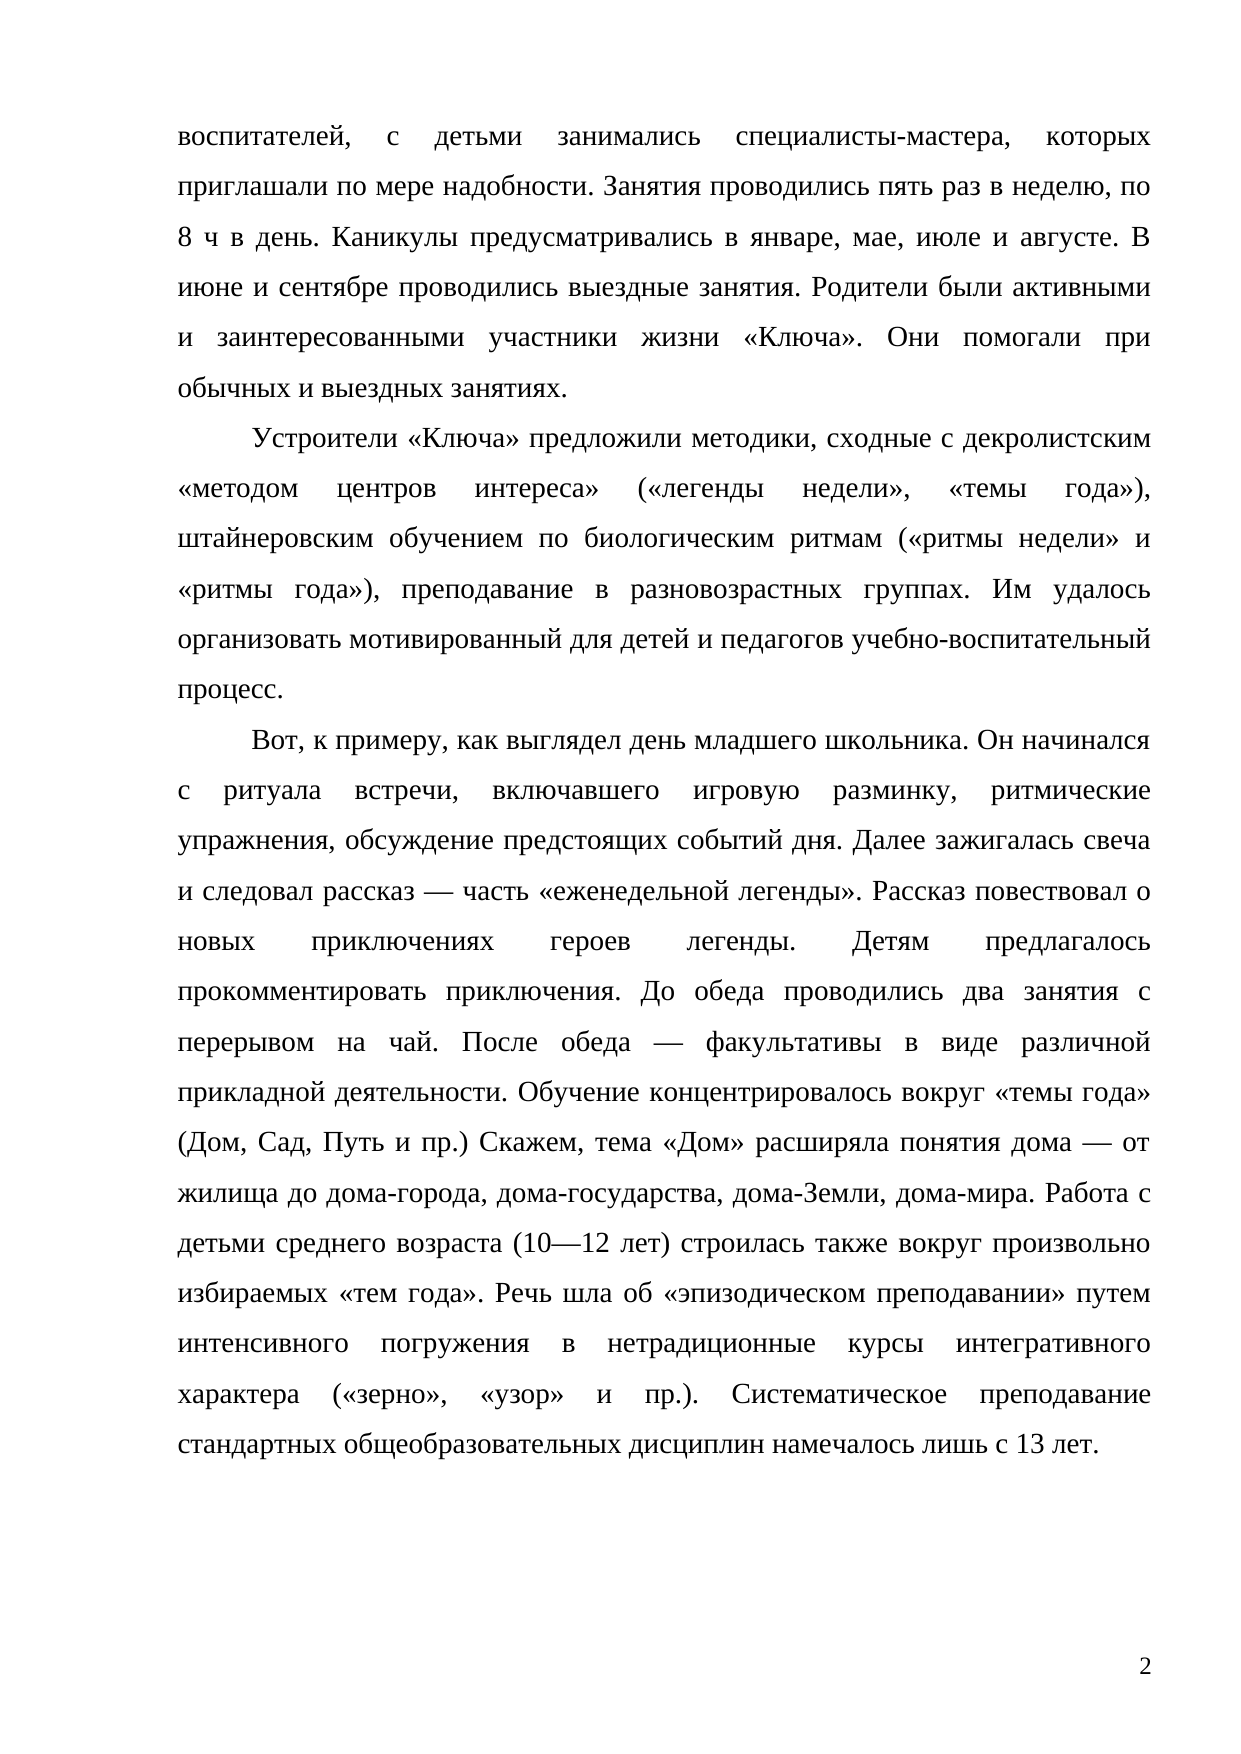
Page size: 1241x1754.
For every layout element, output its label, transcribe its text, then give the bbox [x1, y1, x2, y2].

text Вот, к примеру, как выглядел день младшего школьника. Он начинался с ритуала встречи, включавшего игровую разминку, ритмические упражнения, обсуждение предстоящих событий дня. Далее зажигалась свеча и следовал рассказ — часть «еженедельной легенды». Рассказ повествовал о новых приключениях героев легенды. Детям предлагалось прокомментировать приключения. До обеда проводились два занятия с перерывом на чай. После обеда — факультативы в виде различной прикладной деятельности. Обучение концентрировалось вокруг «темы года» (Дом, Сад, Путь и пр.) Скажем, тема «Дом» расширяла понятия дома — от жилища до дома-города, дома-государства, дома-Земли, дома-мира. Работа с детьми среднего возраста (10—12 лет) строилась также вокруг произвольно избираемых «тем года». Речь шла об «эпизодическом преподавании» путем интенсивного погружения в нетрадиционные курсы интегративного характера («зерно», «узор» и пр.). Систематическое преподавание стандартных общеобразовательных дисциплин намечалось лишь с 13 лет. [177, 722, 1152, 1460]
text Устроители «Ключа» предложили методики, сходные с декролистским «методом центров интереса» («легенды недели», «темы года»), штайнеровским обучением по биологическим ритмам («ритмы недели» и «ритмы года»), преподавание в разновозрастных группах. Им удалось организовать мотивированный для детей и педагогов учебно-воспитательный процесс. [177, 420, 1152, 705]
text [177, 118, 1152, 403]
